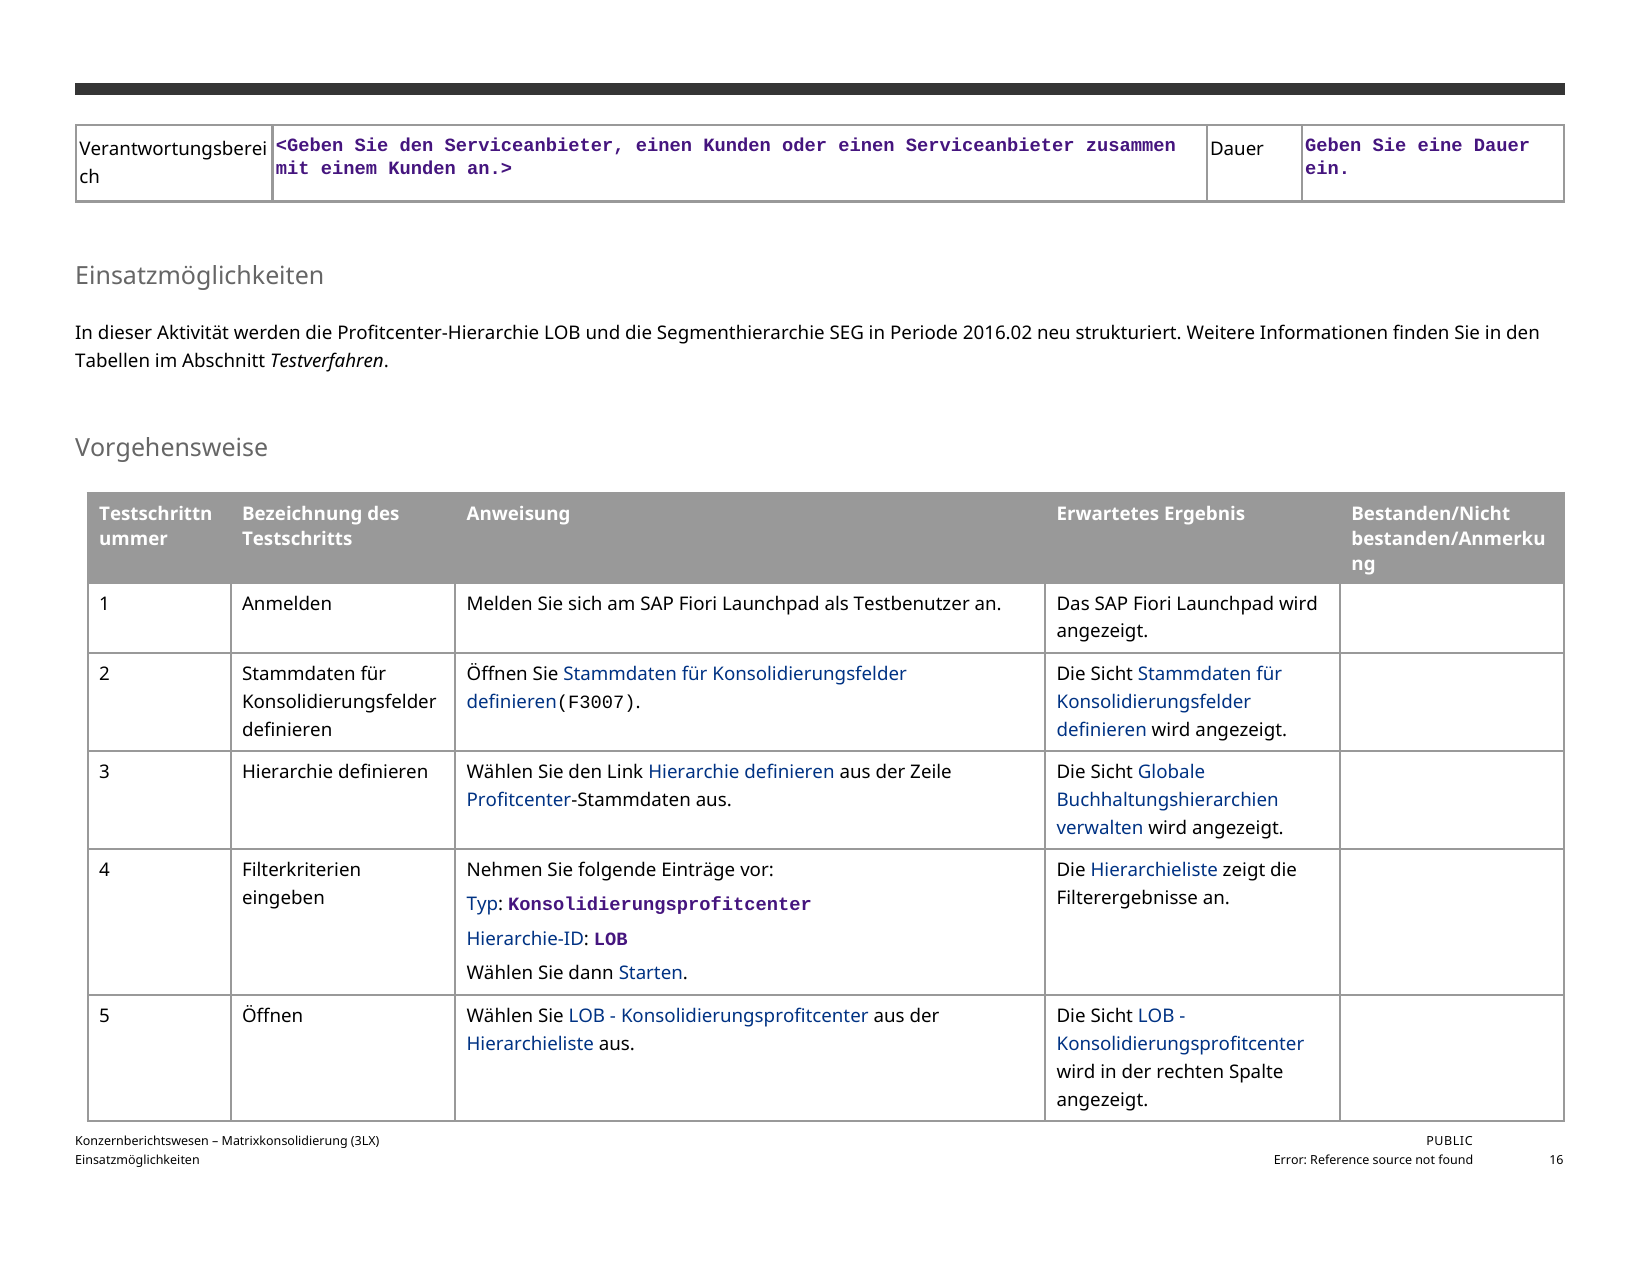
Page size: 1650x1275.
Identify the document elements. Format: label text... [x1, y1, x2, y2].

table_cell Stammdaten für Konsolidierungsfelder definieren [232, 654, 454, 750]
table_cell [1341, 752, 1563, 848]
table_header Testschrittnummer [89, 494, 230, 581]
table_header Erwartetes Ergebnis [1046, 494, 1339, 581]
table_cell 4 [89, 850, 230, 993]
table_cell Geben Sie eine Dauer ein. [1303, 126, 1563, 200]
table_cell [1341, 850, 1563, 993]
table_cell Die Sicht Globale Buchhaltungshierarchien verwalten wird angezeigt. [1046, 752, 1339, 848]
table_cell Die Sicht LOB - Konsolidierungsprofitcenter wird in der rechten Spalte angezeigt. [1046, 996, 1339, 1120]
table_cell Verantwortungsbereich [77, 126, 271, 200]
table_cell 1 [89, 584, 230, 652]
table_cell [1341, 996, 1563, 1120]
table_cell Öffnen [232, 996, 454, 1120]
table_cell Filterkriterien eingeben [232, 850, 454, 993]
table_cell [1341, 654, 1563, 750]
table_cell Wählen Sie LOB - Konsolidierungsprofitcenter aus der Hierarchieliste aus. [456, 996, 1044, 1120]
table_cell Die Hierarchieliste zeigt die Filterergebnisse an. [1046, 850, 1339, 993]
table_cell <Geben Sie den Serviceanbieter, einen Kunden oder einen Serviceanbieter zusammen mit einem Kunden an.> [274, 126, 1206, 200]
table_cell [1341, 584, 1563, 652]
table_cell Öffnen Sie Stammdaten für Konsolidierungsfelder definieren(F3007). [456, 654, 1044, 750]
table_cell Hierarchie definieren [232, 752, 454, 848]
table_cell Melden Sie sich am SAP Fiori Launchpad als Testbenutzer an. [456, 584, 1044, 652]
table_header Anweisung [456, 494, 1044, 581]
table_header Bestanden/Nicht bestanden/Anmerkung [1341, 494, 1563, 581]
table_cell Anmelden [232, 584, 454, 652]
table_cell Die Sicht Stammdaten für Konsolidierungsfelder definieren wird angezeigt. [1046, 654, 1339, 750]
table_cell 5 [89, 996, 230, 1120]
table_header Bezeichnung des Testschritts [232, 494, 454, 581]
table_cell Das SAP Fiori Launchpad wird angezeigt. [1046, 584, 1339, 652]
table_cell Nehmen Sie folgende Einträge vor: Typ: Konsolidierungsprofitcenter Hierarchie-ID: LOB Wählen Sie dann Starten. [456, 850, 1044, 993]
title Einsatzmöglichkeiten [75, 261, 1565, 290]
text In dieser Aktivität werden die Profitcenter-Hierarchie LOB und die Segmenthierarchie SEG in Periode 2016.02 neu strukturiert. Weitere Informationen finden Sie in den Tabellen im Abschnitt Testverfahren. [75, 319, 1565, 373]
table_cell 3 [89, 752, 230, 848]
table_cell 2 [89, 654, 230, 750]
table_cell Wählen Sie den Link Hierarchie definieren aus der Zeile Profitcenter-Stammdaten aus. [456, 752, 1044, 848]
table_cell Dauer [1208, 126, 1301, 200]
title Vorgehensweise [75, 433, 1565, 463]
